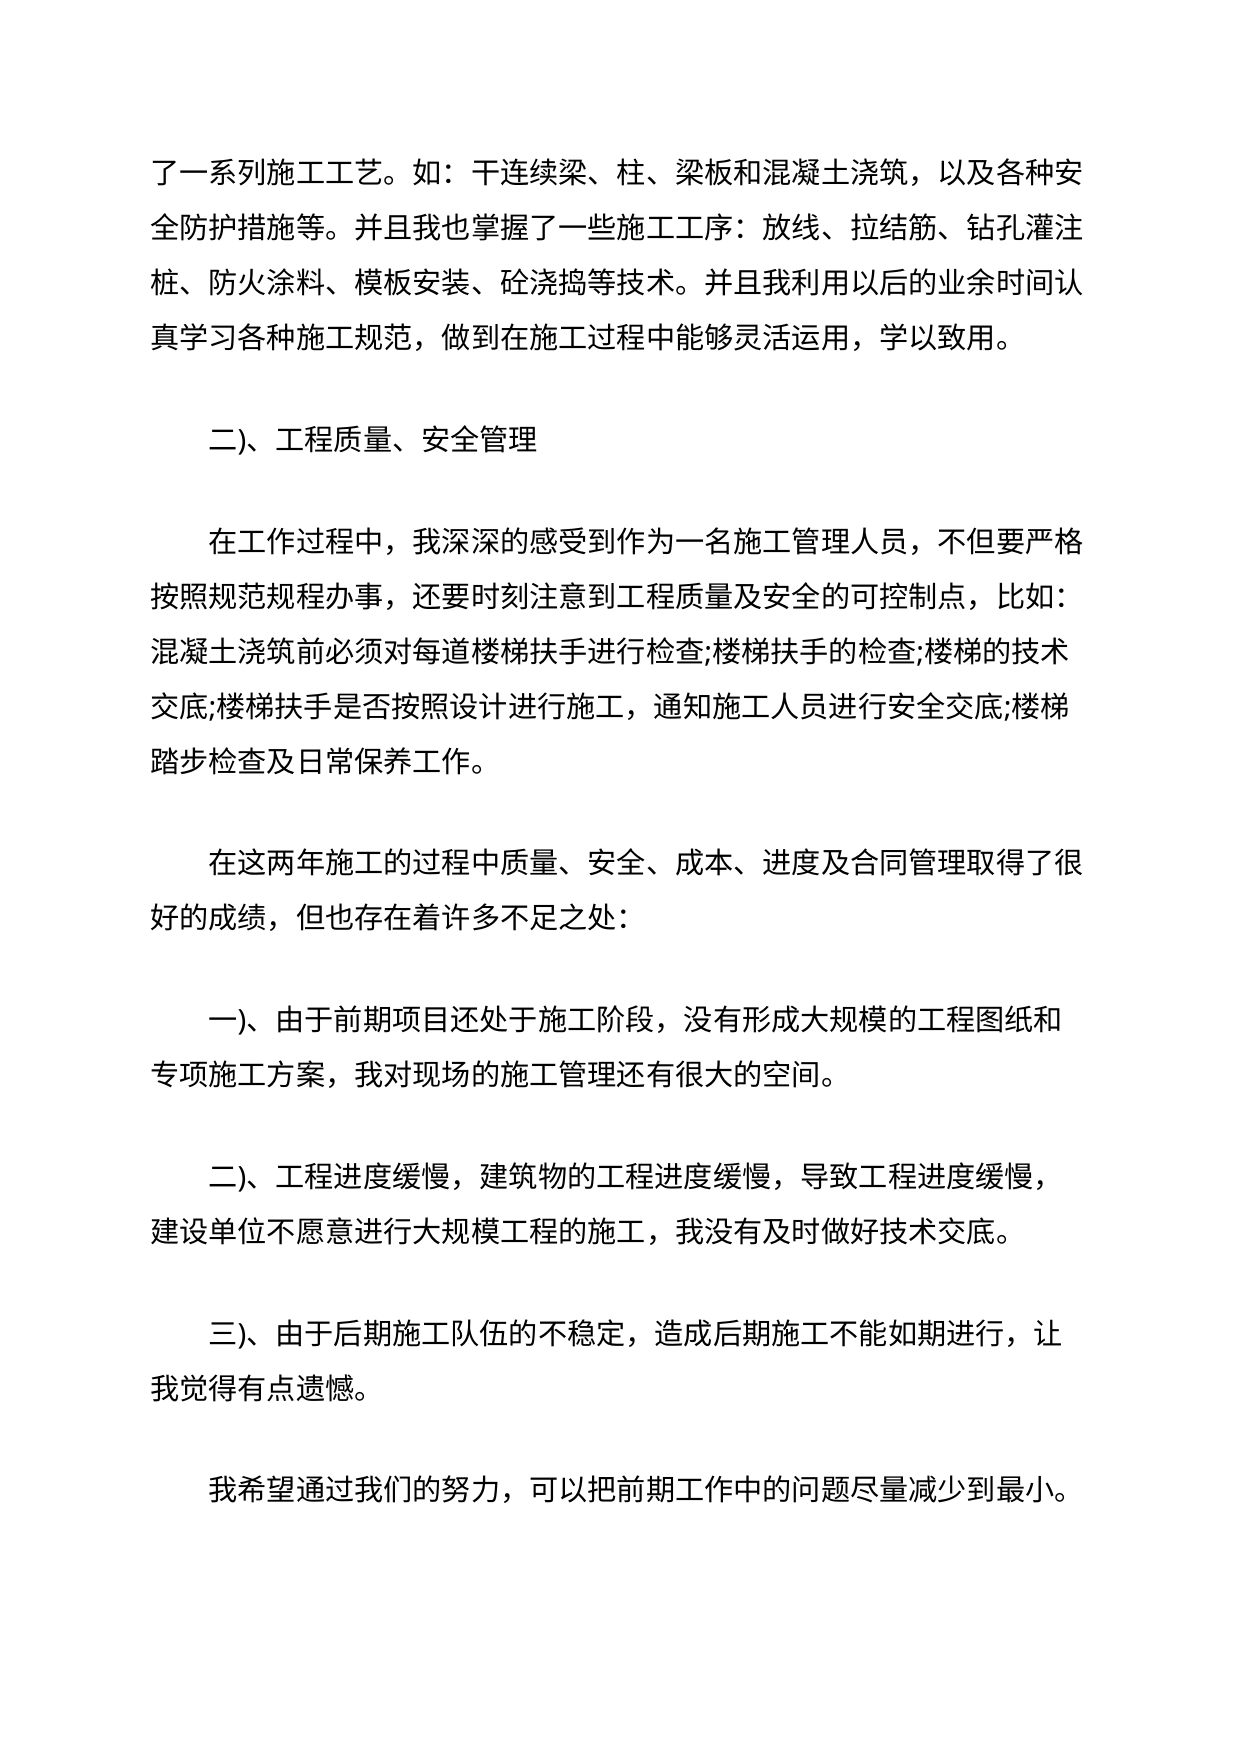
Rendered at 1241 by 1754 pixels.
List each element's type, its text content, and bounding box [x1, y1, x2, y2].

text 在工作过程中，我深深的感受到作为一名施工管理人员，不但要严格按照规范规程办事，还要时刻注意到工程质量及安全的可控制点，比如：混凝土浇筑前必须对每道楼梯扶手进行检查;楼梯扶手的检查;楼梯的技术交底;楼梯扶手是否按照设计进行施工，通知施工人员进行安全交底;楼梯踏步检查及日常保养工作。 [150, 518, 1090, 781]
text 三)、由于后期施工队伍的不稳定，造成后期施工不能如期进行，让我觉得有点遗憾。 [150, 1310, 1090, 1407]
text 我希望通过我们的努力，可以把前期工作中的问题尽量减少到最小。 [150, 1467, 1090, 1509]
text 二)、工程质量、安全管理 [150, 416, 1090, 459]
text 在这两年施工的过程中质量、安全、成本、进度及合同管理取得了很好的成绩，但也存在着许多不足之处： [150, 840, 1090, 937]
text 一)、由于前期项目还处于施工阶段，没有形成大规模的工程图纸和专项施工方案，我对现场的施工管理还有很大的空间。 [150, 997, 1090, 1094]
text 二)、工程进度缓慢，建筑物的工程进度缓慢，导致工程进度缓慢，建设单位不愿意进行大规模工程的施工，我没有及时做好技术交底。 [150, 1153, 1090, 1251]
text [150, 150, 1090, 357]
